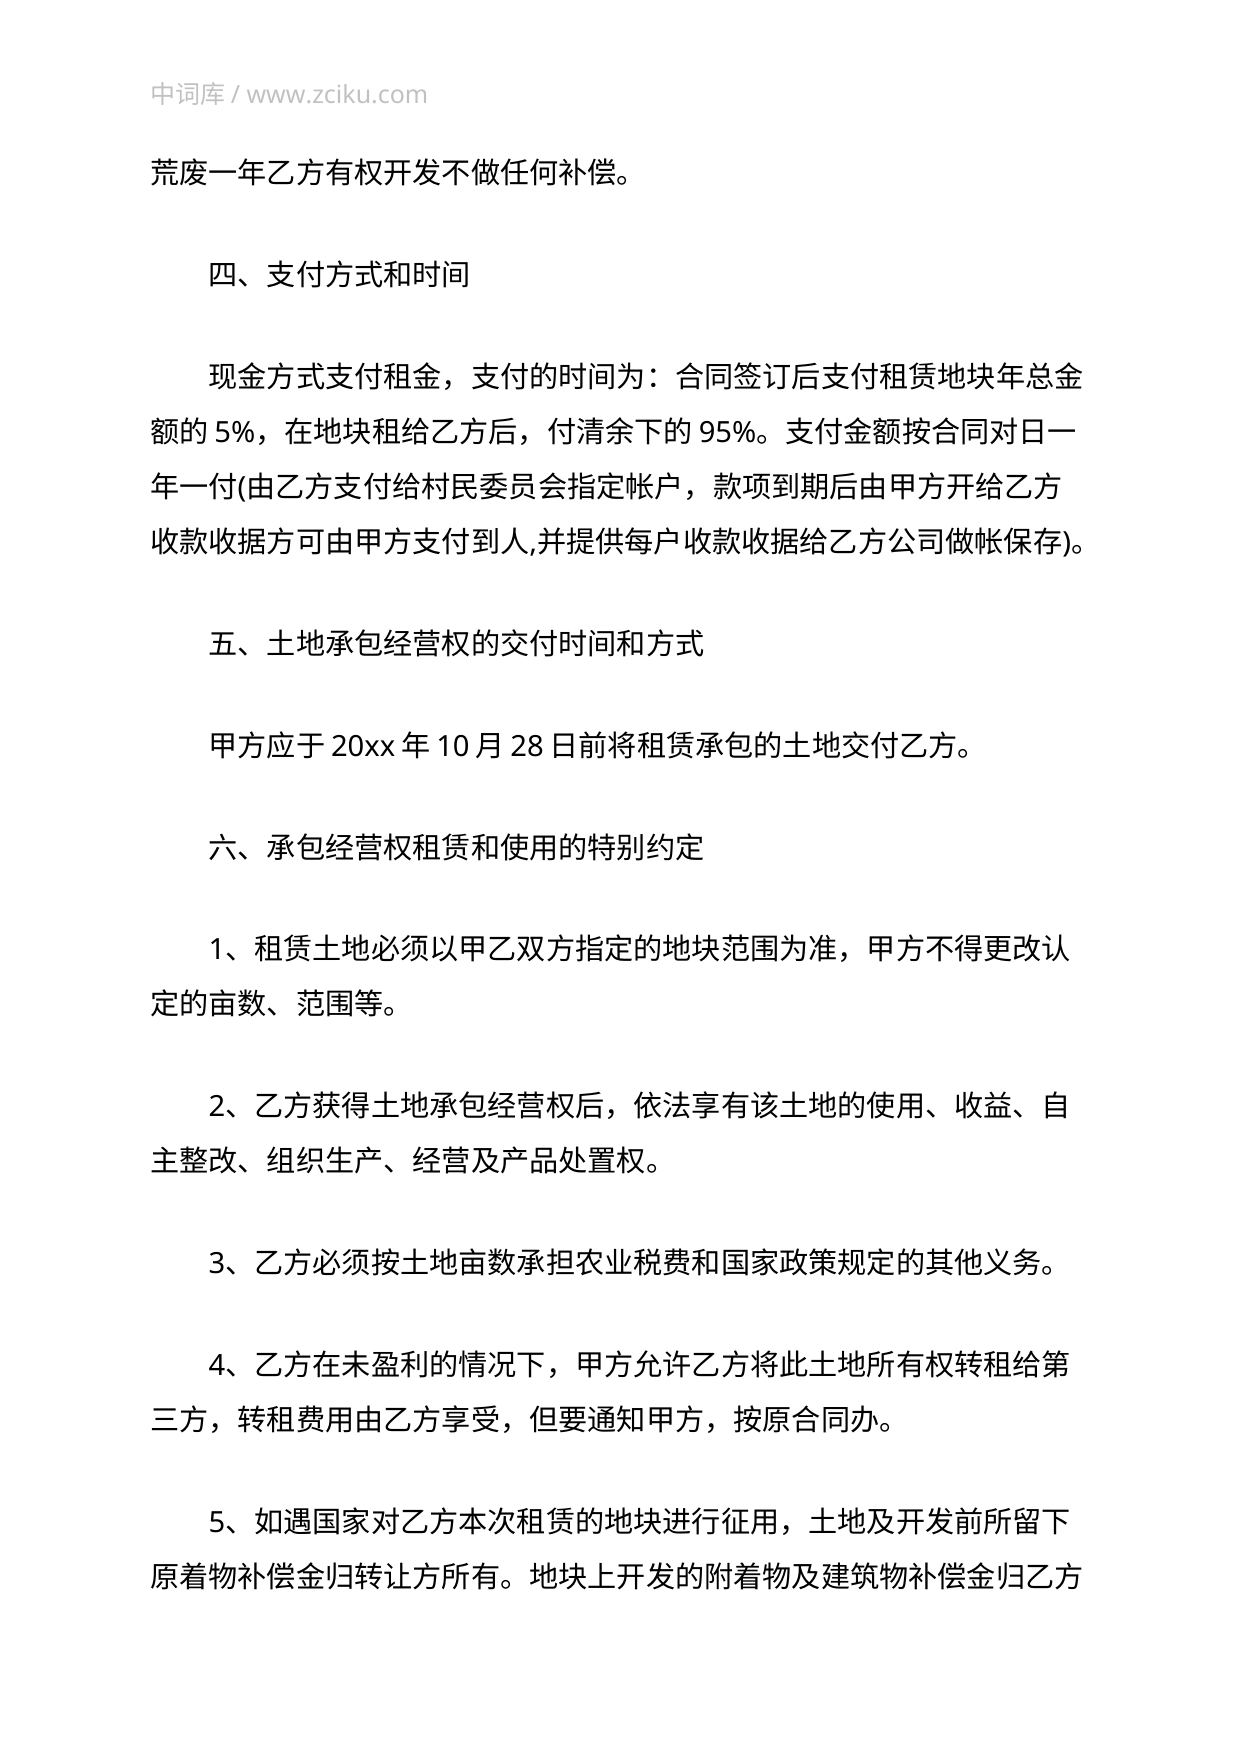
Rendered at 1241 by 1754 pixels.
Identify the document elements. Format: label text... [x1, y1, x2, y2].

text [150, 1498, 1090, 1596]
text 甲方应于20xx年10月28日前将租赁承包的土地交付乙方。 [150, 722, 1090, 764]
text 1、租赁土地必须以甲乙双方指定的地块范围为准，甲方不得更改认定的亩数、范围等。 [150, 926, 1090, 1023]
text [150, 150, 1090, 192]
text 4、乙方在未盈利的情况下，甲方允许乙方将此土地所有权转租给第三方，转租费用由乙方享受，但要通知甲方，按原合同办。 [150, 1341, 1090, 1439]
text 现金方式支付租金，支付的时间为：合同签订后支付租赁地块年总金额的5%，在地块租给乙方后，付清余下的95%。支付金额按合同对日一年一付(由乙方支付给村民委员会指定帐户，款项到期后由甲方开给乙方收款收据方可由甲方支付到人,并提供每户收款收据给乙方公司做帐保存)。 [150, 353, 1090, 561]
text 2、乙方获得土地承包经营权后，依法享有该土地的使用、收益、自主整改、组织生产、经营及产品处置权。 [150, 1083, 1090, 1180]
text 3、乙方必须按土地亩数承担农业税费和国家政策规定的其他义务。 [150, 1239, 1090, 1282]
text 五、土地承包经营权的交付时间和方式 [150, 620, 1090, 663]
text 四、支付方式和时间 [150, 252, 1090, 294]
text 六、承包经营权租赁和使用的特别约定 [150, 824, 1090, 866]
